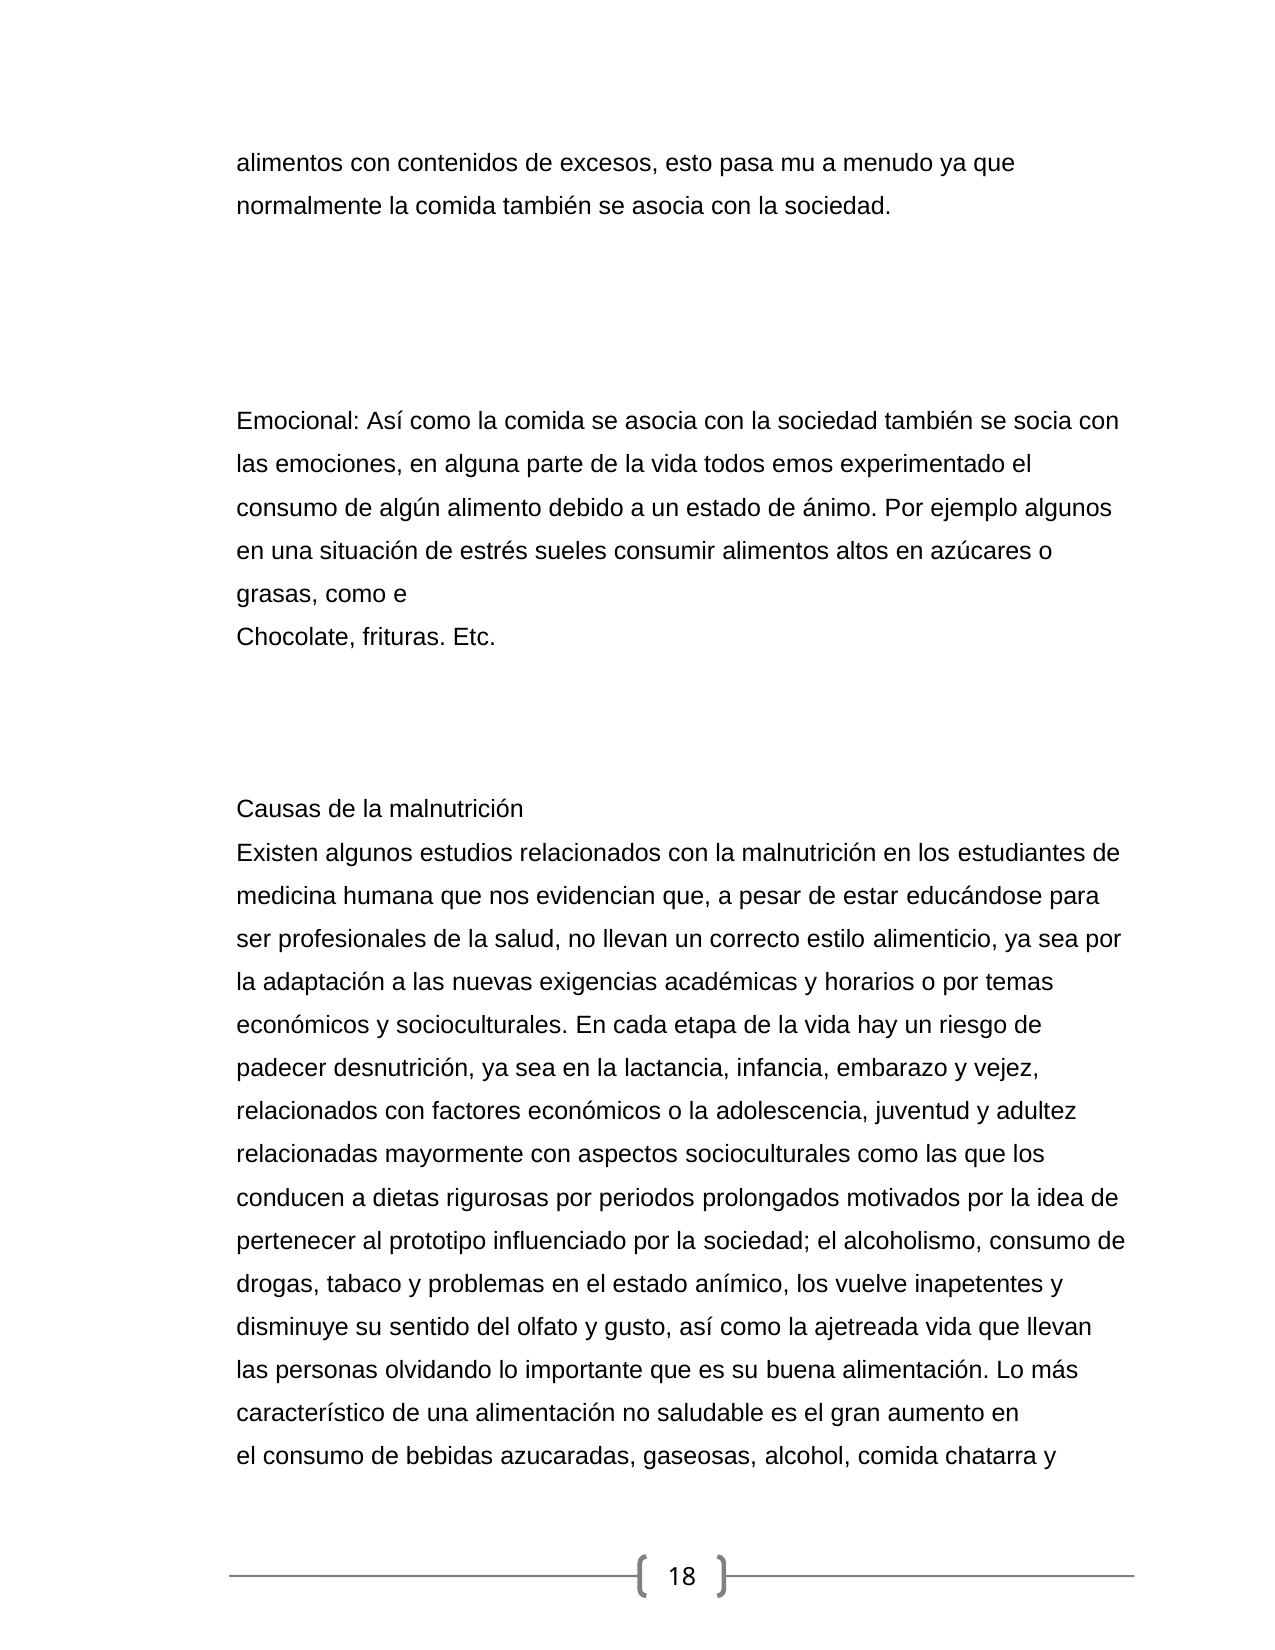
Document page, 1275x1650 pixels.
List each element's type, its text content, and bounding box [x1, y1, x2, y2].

text Chocolate, frituras. Etc. [236, 622, 1127, 651]
text Causas de la malnutrición [236, 794, 1127, 823]
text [236, 838, 1127, 1470]
text Emocional: Así como la comida se asocia con la sociedad también se socia con las emociones, en alguna parte de la vida todos emos experimentado el consumo de algún alimento debido a un estado de ánimo. Por ejemplo algunos en una situación de estrés sueles consumir alimentos altos en azúcares o grasas, como e [236, 406, 1127, 608]
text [236, 148, 1127, 219]
